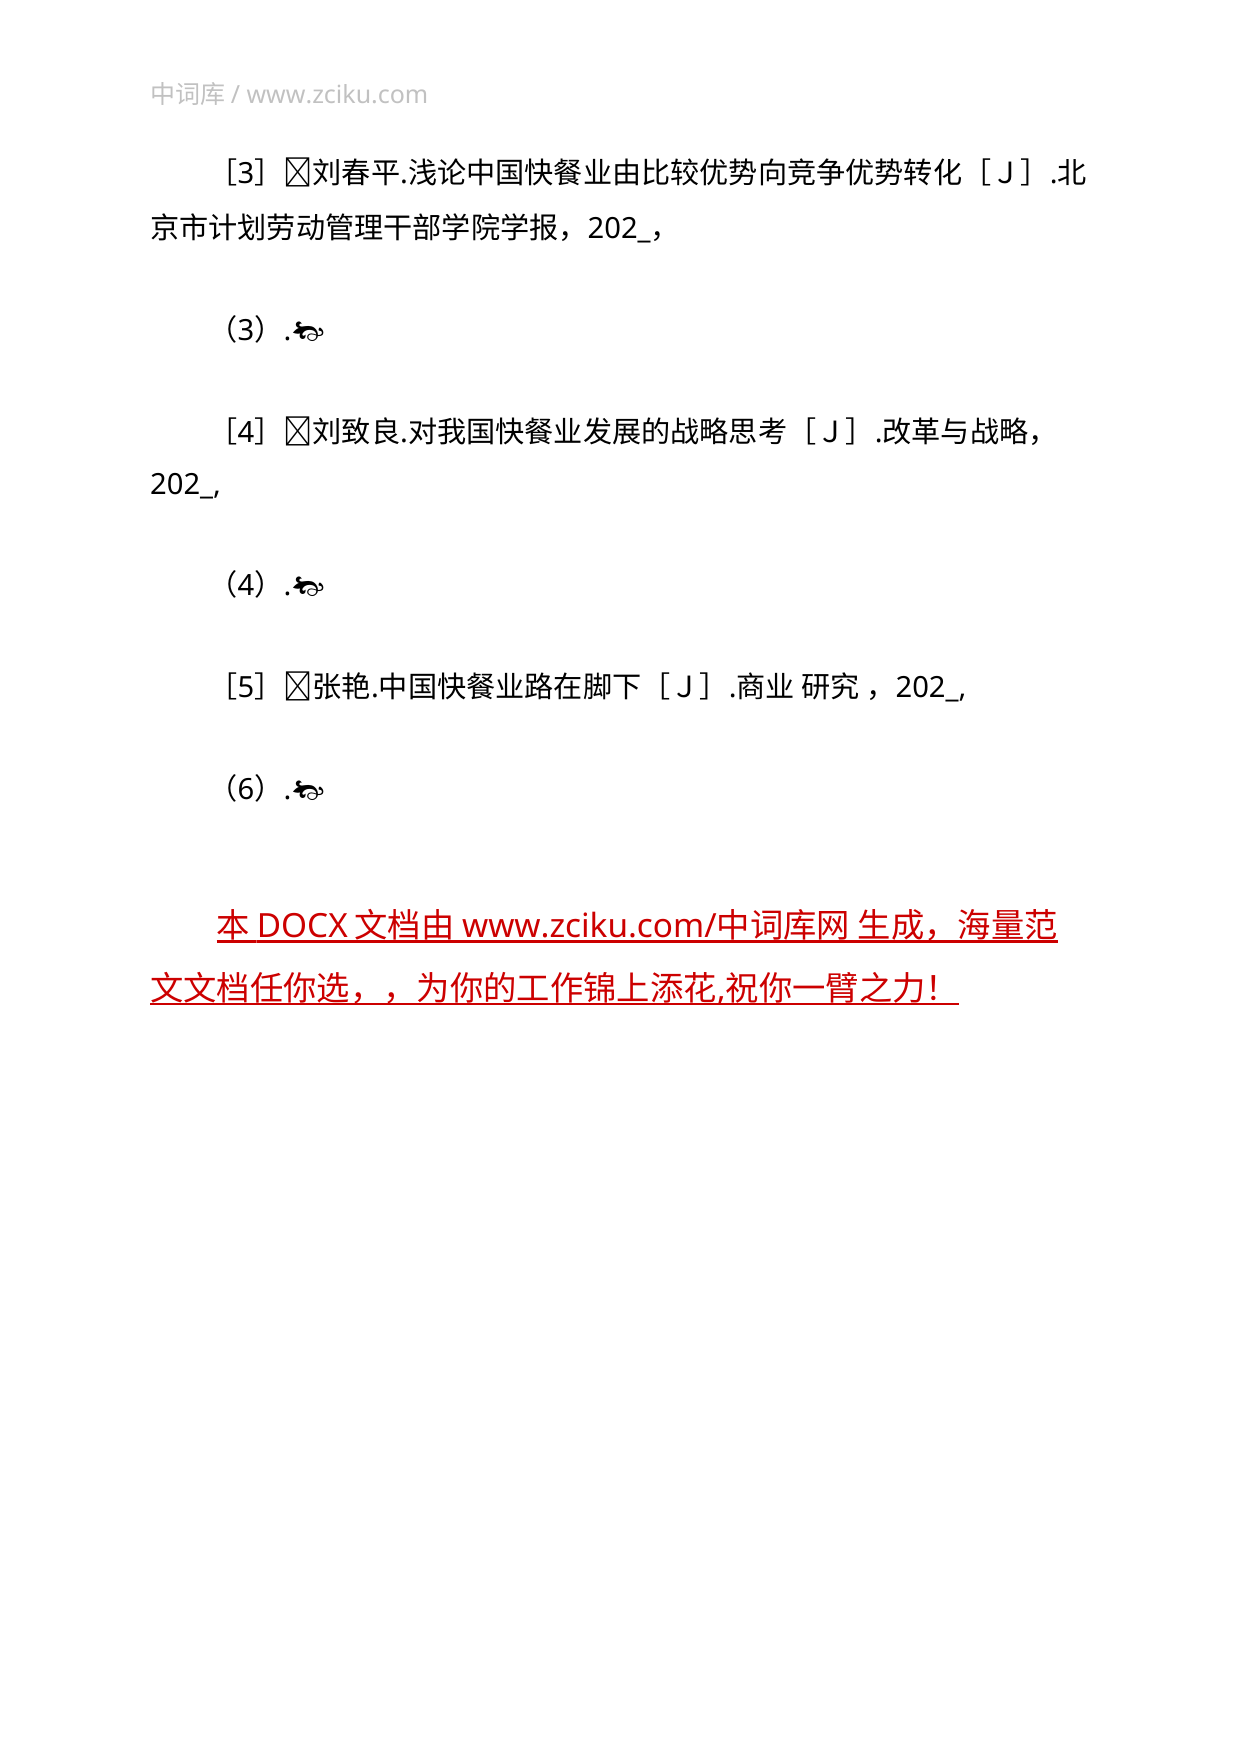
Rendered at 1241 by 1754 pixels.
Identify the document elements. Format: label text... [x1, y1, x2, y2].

text （3）. [150, 307, 1090, 349]
text （4）. [150, 562, 1090, 604]
text ［4］刘致良.对我国快餐业发展的战略思考［Ｊ］.改革与战略，202_, [150, 409, 1090, 503]
text 本DOCX文档由 www.zciku.com/中词库网 生成，海量范文文档任你选，，为你的工作锦上添花,祝你一臂之力！ [150, 899, 1090, 1010]
text ［3］刘春平.浅论中国快餐业由比较优势向竞争优势转化［Ｊ］.北京市计划劳动管理干部学院学报，202_， [150, 150, 1090, 247]
text （6）. [150, 766, 1090, 808]
text ［5］张艳.中国快餐业路在脚下［Ｊ］.商业 研究 ，202_, [150, 664, 1090, 706]
